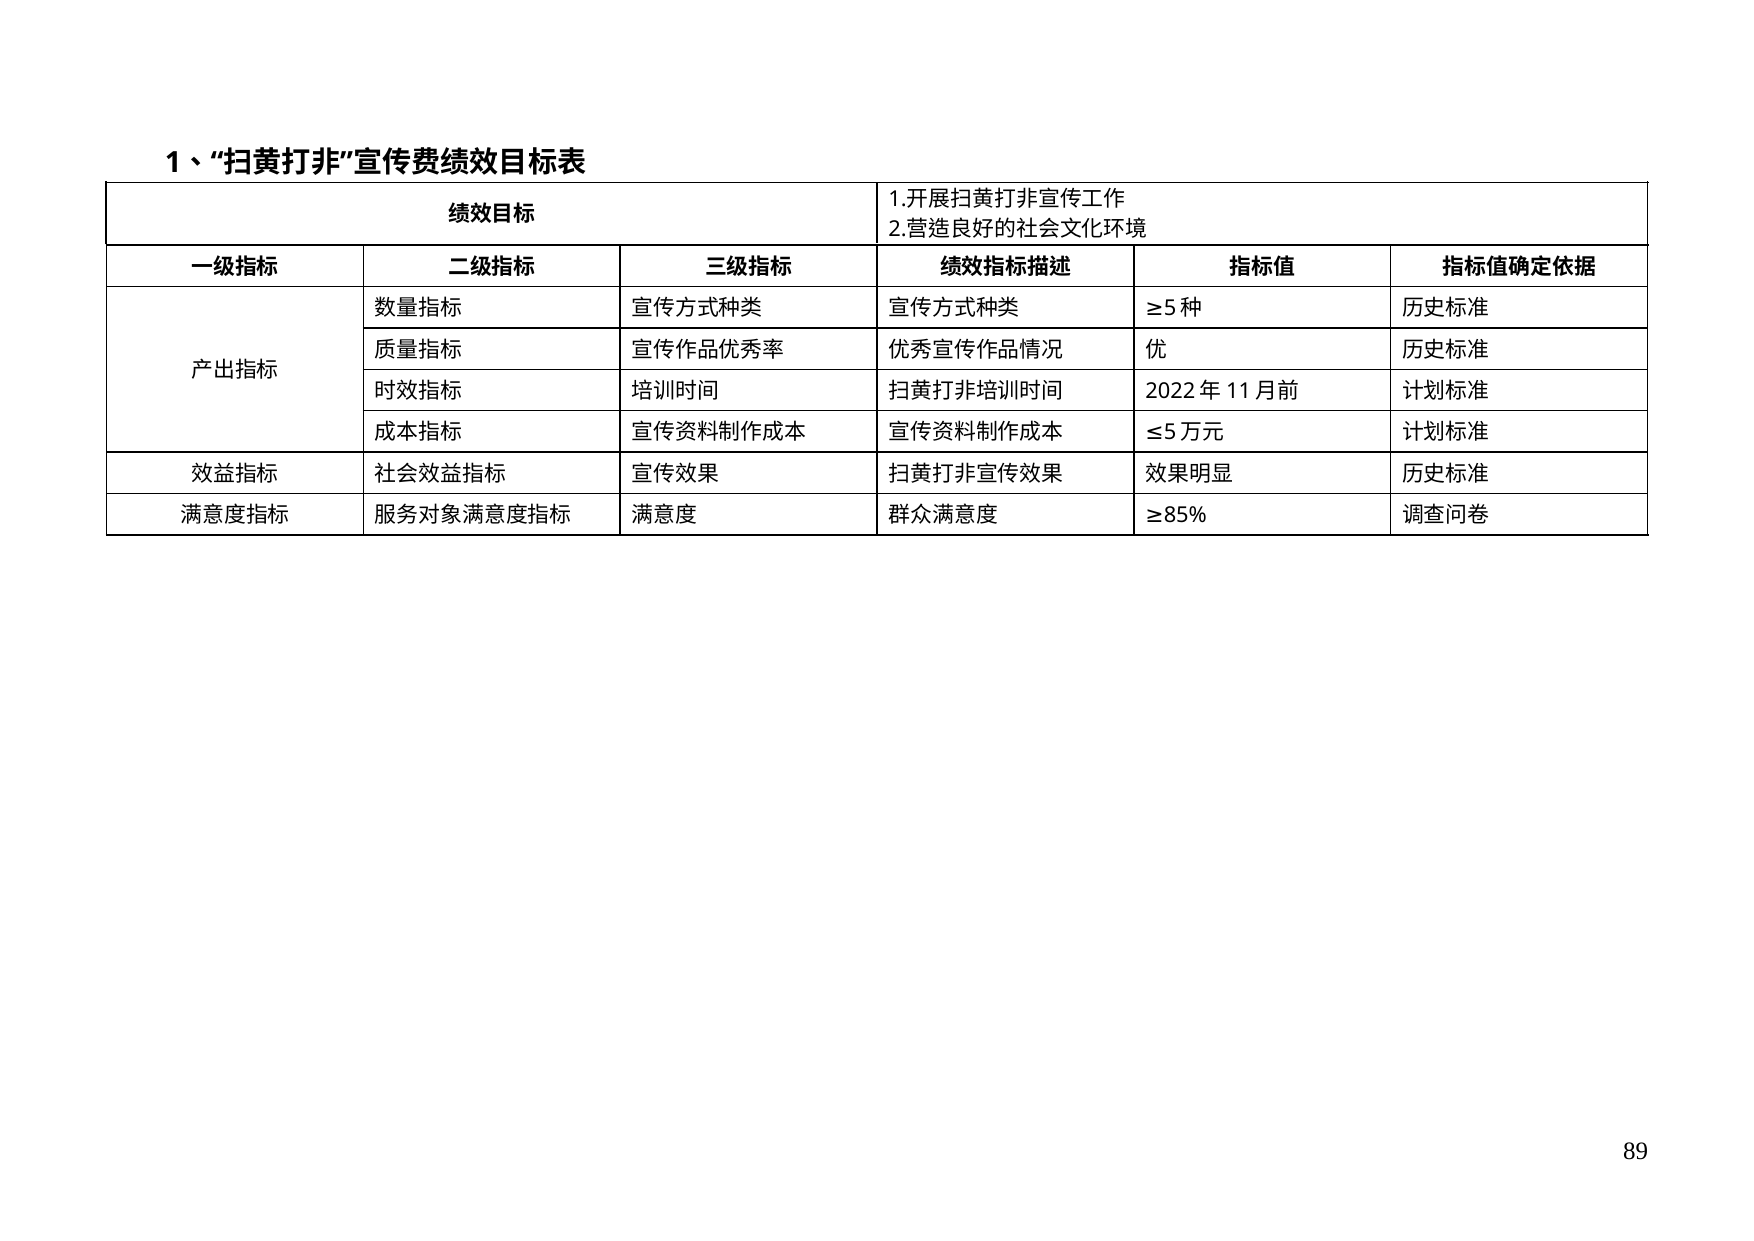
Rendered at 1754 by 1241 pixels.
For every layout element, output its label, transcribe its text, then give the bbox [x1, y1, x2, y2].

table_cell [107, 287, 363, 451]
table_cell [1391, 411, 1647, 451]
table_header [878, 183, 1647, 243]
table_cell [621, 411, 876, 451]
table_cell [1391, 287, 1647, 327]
text 1、“扫黄打非”宣传费绩效目标表 [106, 142, 1648, 181]
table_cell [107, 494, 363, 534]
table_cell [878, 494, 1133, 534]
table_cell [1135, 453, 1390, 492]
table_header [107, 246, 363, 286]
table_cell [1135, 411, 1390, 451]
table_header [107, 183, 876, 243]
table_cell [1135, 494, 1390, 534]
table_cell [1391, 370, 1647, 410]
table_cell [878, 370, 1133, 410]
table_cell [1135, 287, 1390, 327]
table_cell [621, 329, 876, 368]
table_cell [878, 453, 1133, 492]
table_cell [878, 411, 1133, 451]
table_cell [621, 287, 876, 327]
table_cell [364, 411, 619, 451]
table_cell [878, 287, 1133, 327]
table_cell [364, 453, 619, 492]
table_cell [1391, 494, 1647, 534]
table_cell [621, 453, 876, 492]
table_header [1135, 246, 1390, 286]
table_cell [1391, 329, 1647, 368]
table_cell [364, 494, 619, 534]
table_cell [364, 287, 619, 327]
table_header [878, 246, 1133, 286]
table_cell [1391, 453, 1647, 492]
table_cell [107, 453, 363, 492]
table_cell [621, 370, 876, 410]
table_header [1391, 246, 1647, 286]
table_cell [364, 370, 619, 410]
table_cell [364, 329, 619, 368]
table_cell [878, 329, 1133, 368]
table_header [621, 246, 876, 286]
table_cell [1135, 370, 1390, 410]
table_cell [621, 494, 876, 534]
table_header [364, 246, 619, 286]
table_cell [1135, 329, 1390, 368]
